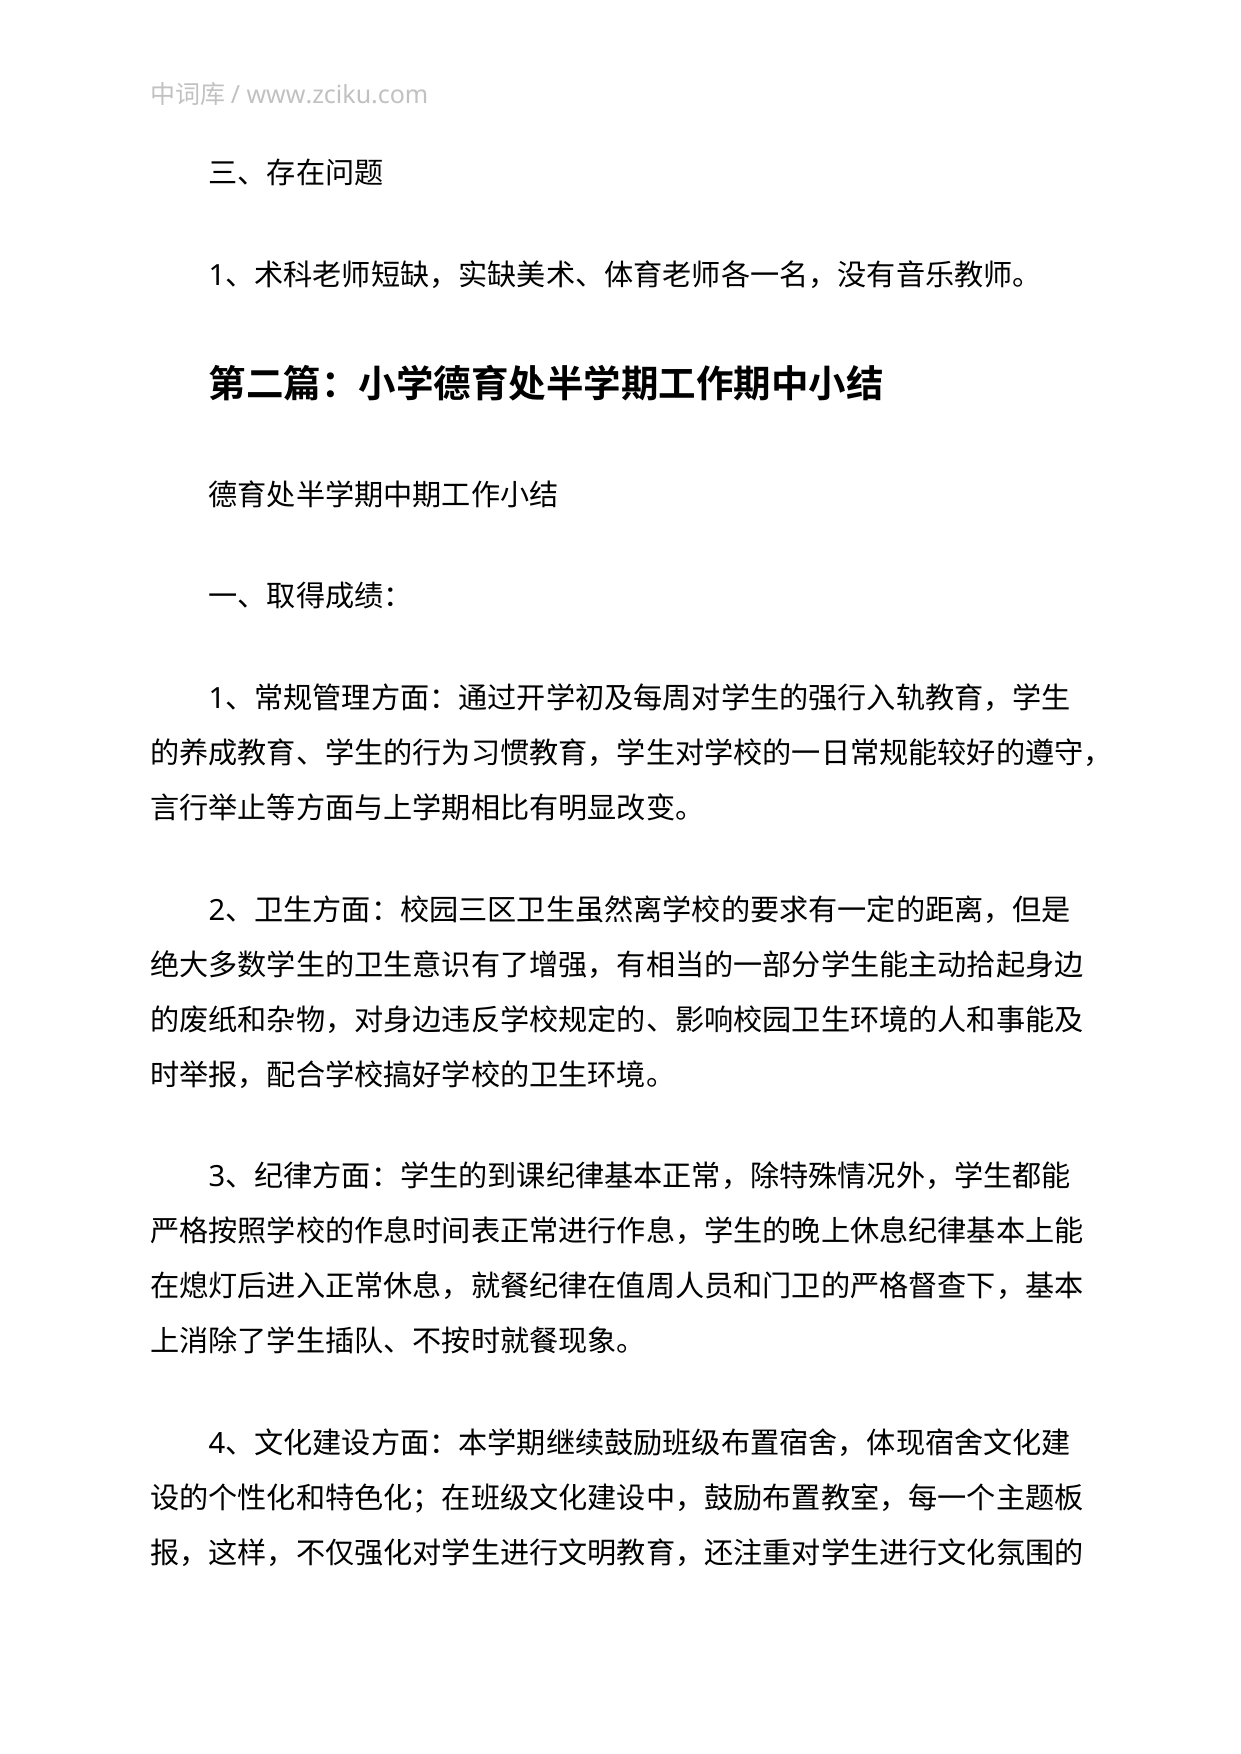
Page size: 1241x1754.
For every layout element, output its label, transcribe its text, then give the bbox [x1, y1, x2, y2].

text 1、常规管理方面：通过开学初及每周对学生的强行入轨教育，学生的养成教育、学生的行为习惯教育，学生对学校的一日常规能较好的遵守，言行举止等方面与上学期相比有明显改变。 [150, 675, 1090, 827]
text 第二篇：小学德育处半学期工作期中小结 [150, 354, 1090, 408]
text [150, 1419, 1090, 1572]
text 3、纪律方面：学生的到课纪律基本正常，除特殊情况外，学生都能严格按照学校的作息时间表正常进行作息，学生的晚上休息纪律基本上能在熄灯后进入正常休息，就餐纪律在值周人员和门卫的严格督查下，基本上消除了学生插队、不按时就餐现象。 [150, 1153, 1090, 1360]
text 三、存在问题 [150, 150, 1090, 192]
text 一、取得成绩： [150, 573, 1090, 615]
text 2、卫生方面：校园三区卫生虽然离学校的要求有一定的距离，但是绝大多数学生的卫生意识有了增强，有相当的一部分学生能主动拾起身边的废纸和杂物，对身边违反学校规定的、影响校园卫生环境的人和事能及时举报，配合学校搞好学校的卫生环境。 [150, 886, 1090, 1093]
text 德育处半学期中期工作小结 [150, 471, 1090, 513]
text 1、术科老师短缺，实缺美术、体育老师各一名，没有音乐教师。 [150, 252, 1090, 294]
